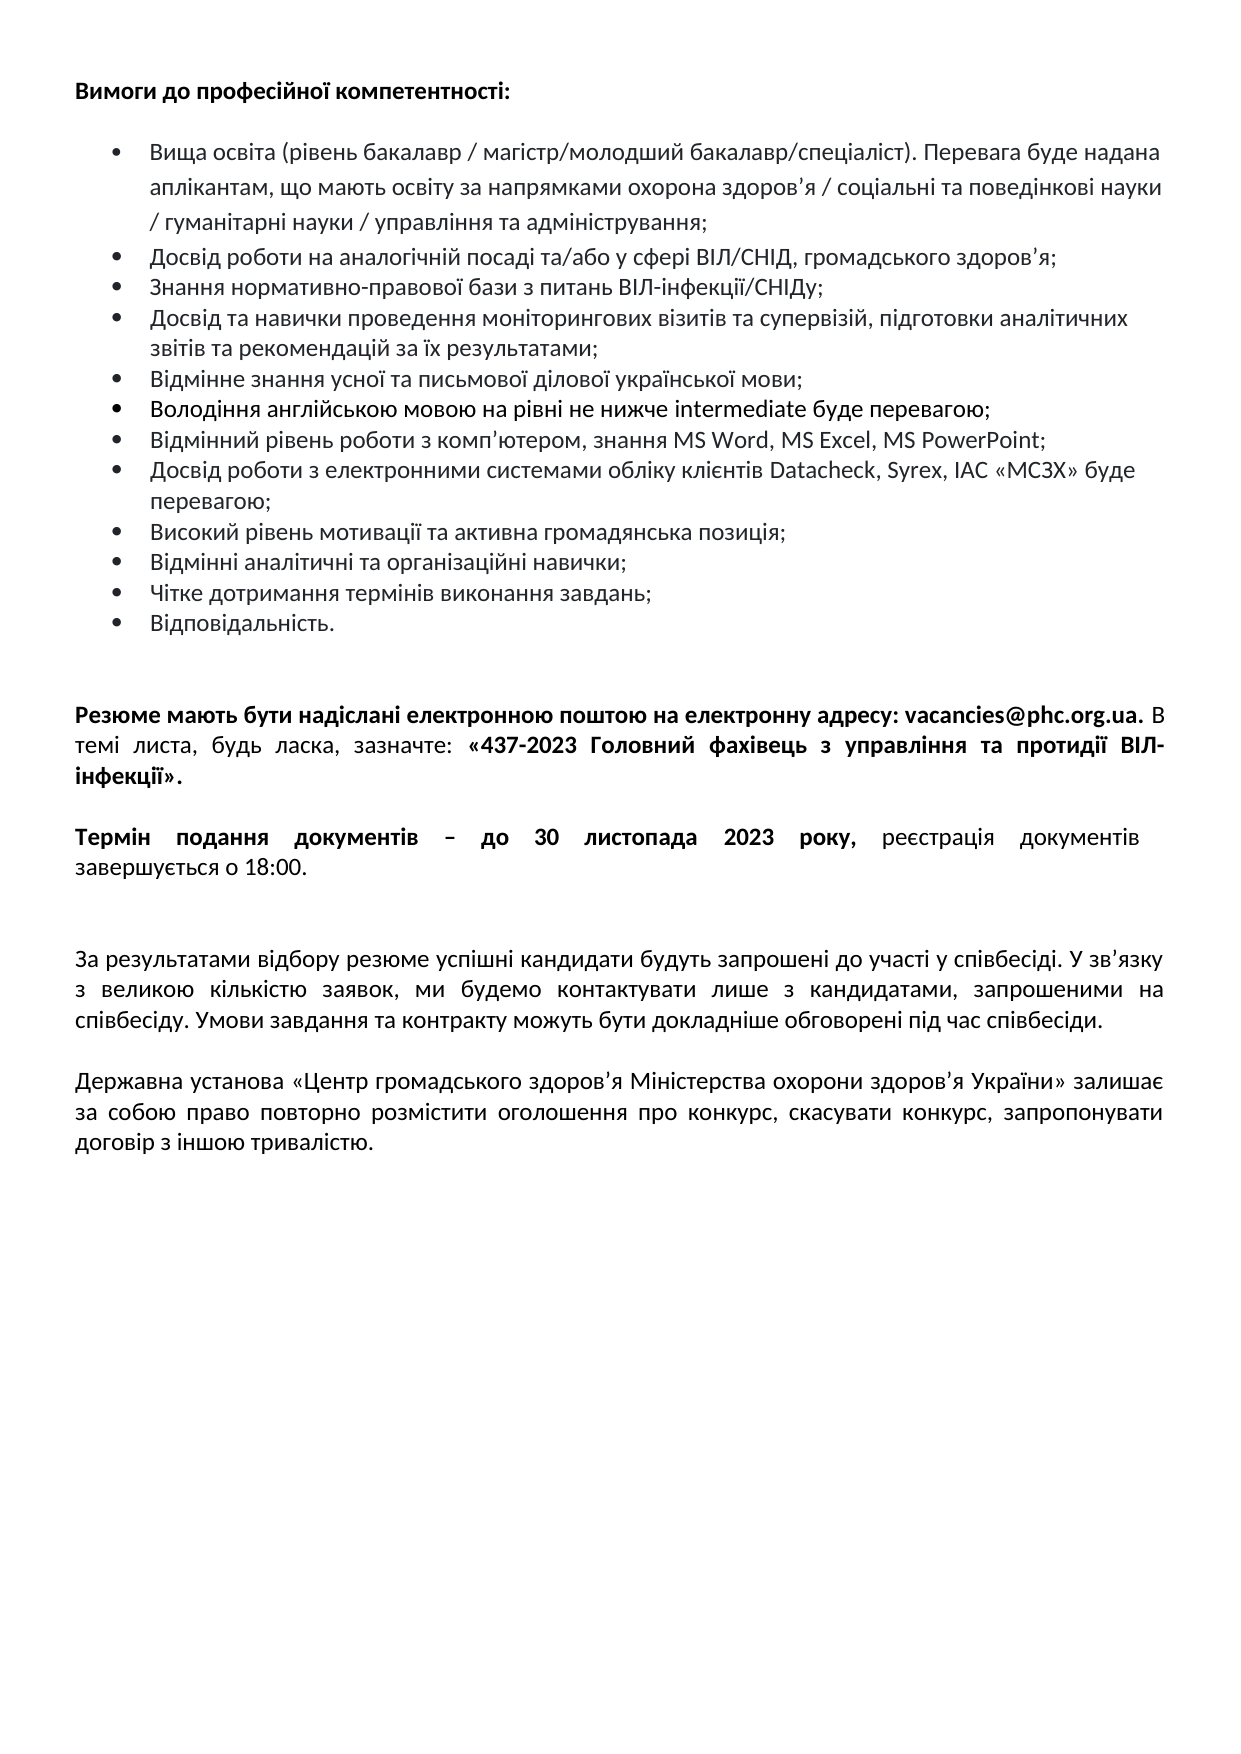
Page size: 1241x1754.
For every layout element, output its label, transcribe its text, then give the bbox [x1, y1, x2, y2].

list Відповідальність. [112, 607, 1165, 638]
text Термін подання документів – до 30 листопада 2023 року, реєстрація документів завершується о 18:00. [75, 821, 1165, 882]
list Досвід та навички проведення моніторингових візитів та супервізій, підготовки аналітичних звітів та рекомендацій за їх результатами; [112, 302, 1165, 363]
list Чітке дотримання термінів виконання завдань; [112, 577, 1165, 607]
list Відмінний рівень роботи з комп’ютером, знання MS Word, MS Excel, MS PowerPoint; [112, 424, 1165, 455]
list Високий рівень мотивації та активна громадянська позиція; [112, 516, 1165, 546]
list Відмінне знання усної та письмової ділової української мови; [112, 363, 1165, 394]
text Резюме мають бути надіслані електронною поштою на електронну адресу: vacancies@phc.org.ua. В темі листа, будь ласка, зазначте: «437-2023 Головний фахівець з управління та протидії ВІЛ-інфекції». [75, 699, 1165, 790]
list Відмінні аналітичні та організаційні навички; [112, 546, 1165, 577]
list Вища освіта (рівень бакалавр / магістр/молодший бакалавр/спеціаліст). Перевага буде надана аплікантам, що мають освіту за напрямками охорона здоров’я / соціальні та поведінкові науки / гуманітарні науки / управління та адміністрування; [112, 136, 1165, 237]
text Вимоги до професійної компетентності: [75, 75, 1165, 106]
list Досвід роботи з електронними системами обліку клієнтів Datacheck, Syrex, ІАС «МСЗХ» буде перевагою; [112, 455, 1165, 516]
list Знання нормативно-правової бази з питань ВІЛ-інфекції/СНІДу; [112, 272, 1165, 302]
list Володіння англійською мовою на рівні не нижче intermediate буде перевагою; [112, 394, 1165, 424]
text За результатами відбору резюме успішні кандидати будуть запрошені до участі у співбесіді. У зв’язку з великою кількістю заявок, ми будемо контактувати лише з кандидатами, запрошеними на співбесіду. Умови завдання та контракту можуть бути докладніше обговорені під час співбесіди. [75, 943, 1165, 1034]
list Досвід роботи на аналогічній посаді та/або у сфері ВІЛ/СНІД, громадського здоров’я; [112, 241, 1165, 272]
text Державна установа «Центр громадського здоров’я Міністерства охорони здоров’я України» залишає за собою право повторно розмістити оголошення про конкурс, скасувати конкурс, запропонувати договір з іншою тривалістю. [75, 1065, 1165, 1157]
